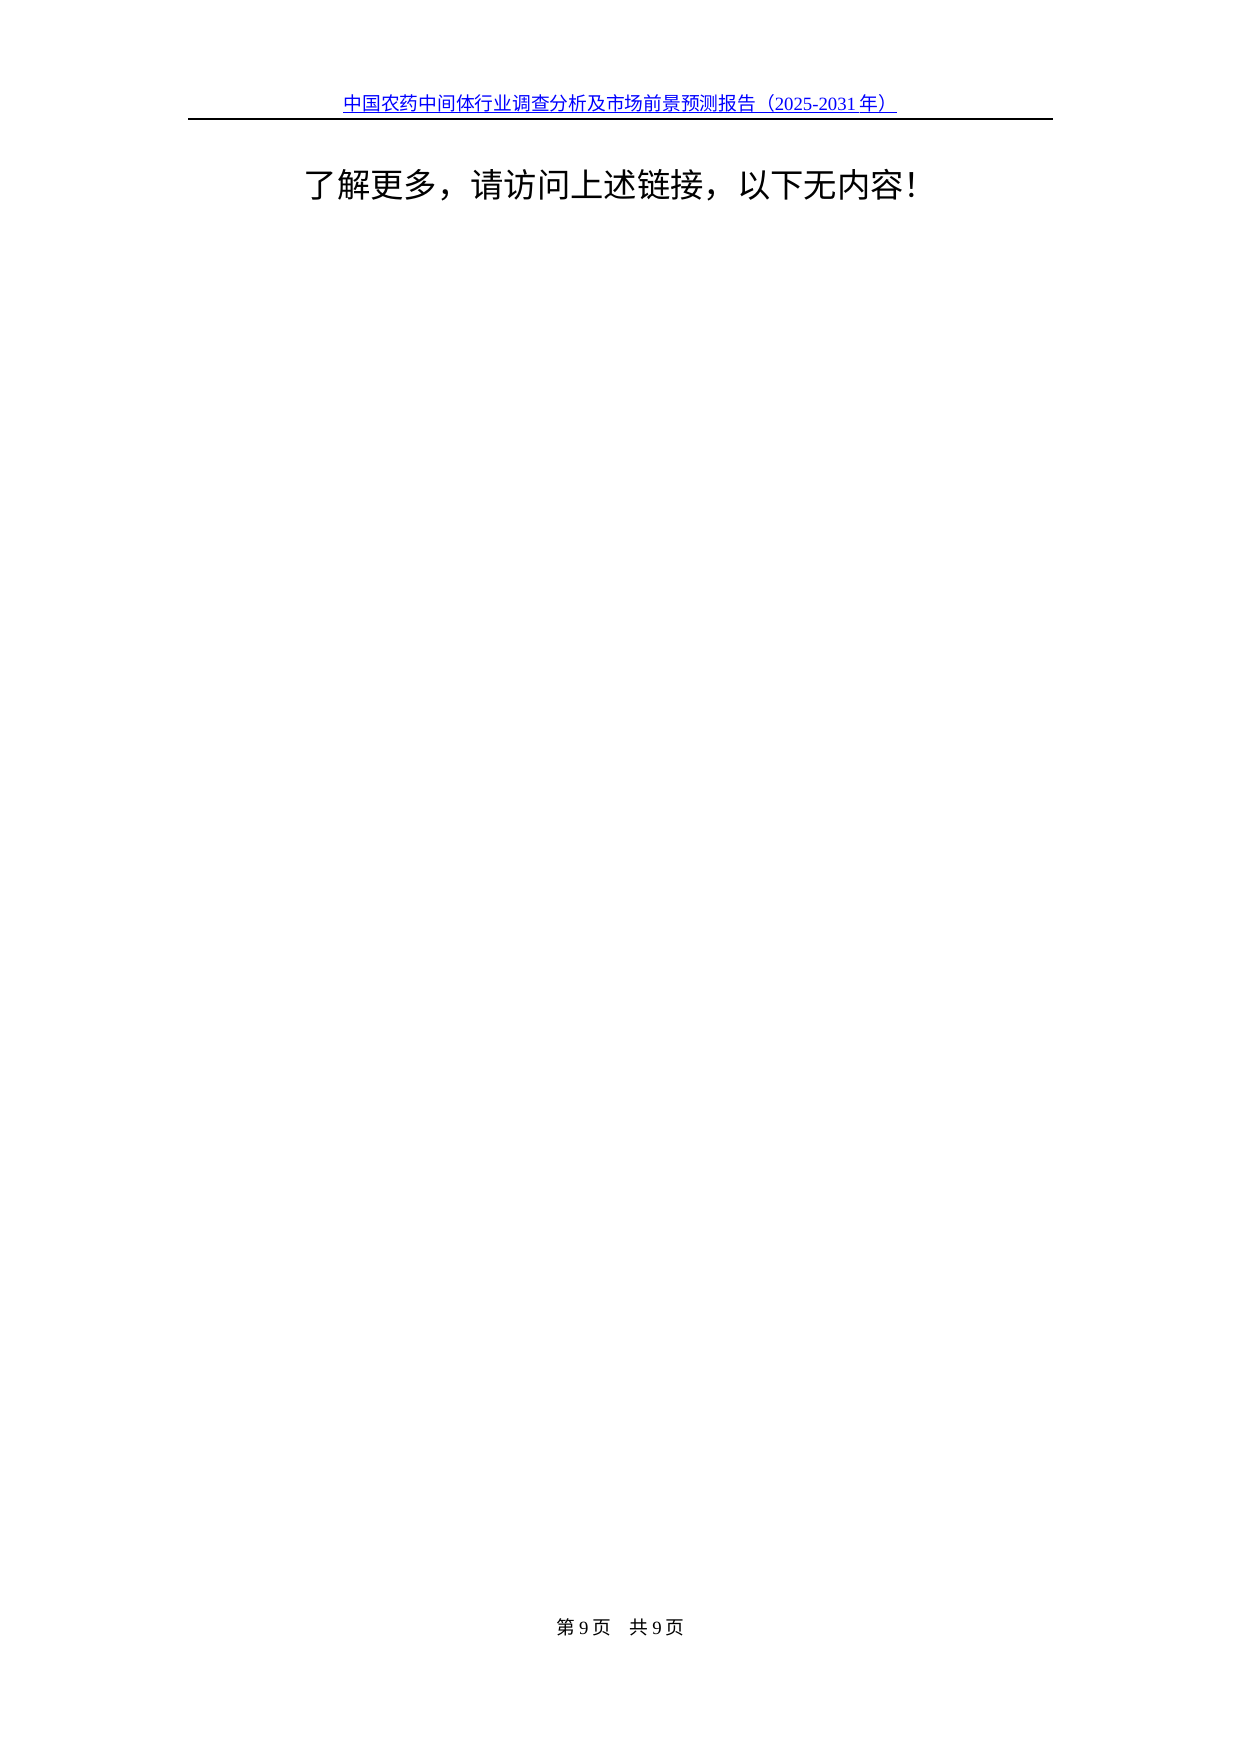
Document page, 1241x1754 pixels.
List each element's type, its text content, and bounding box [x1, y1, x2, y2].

title 了解更多，请访问上述链接，以下无内容！ [187, 150, 1053, 215]
